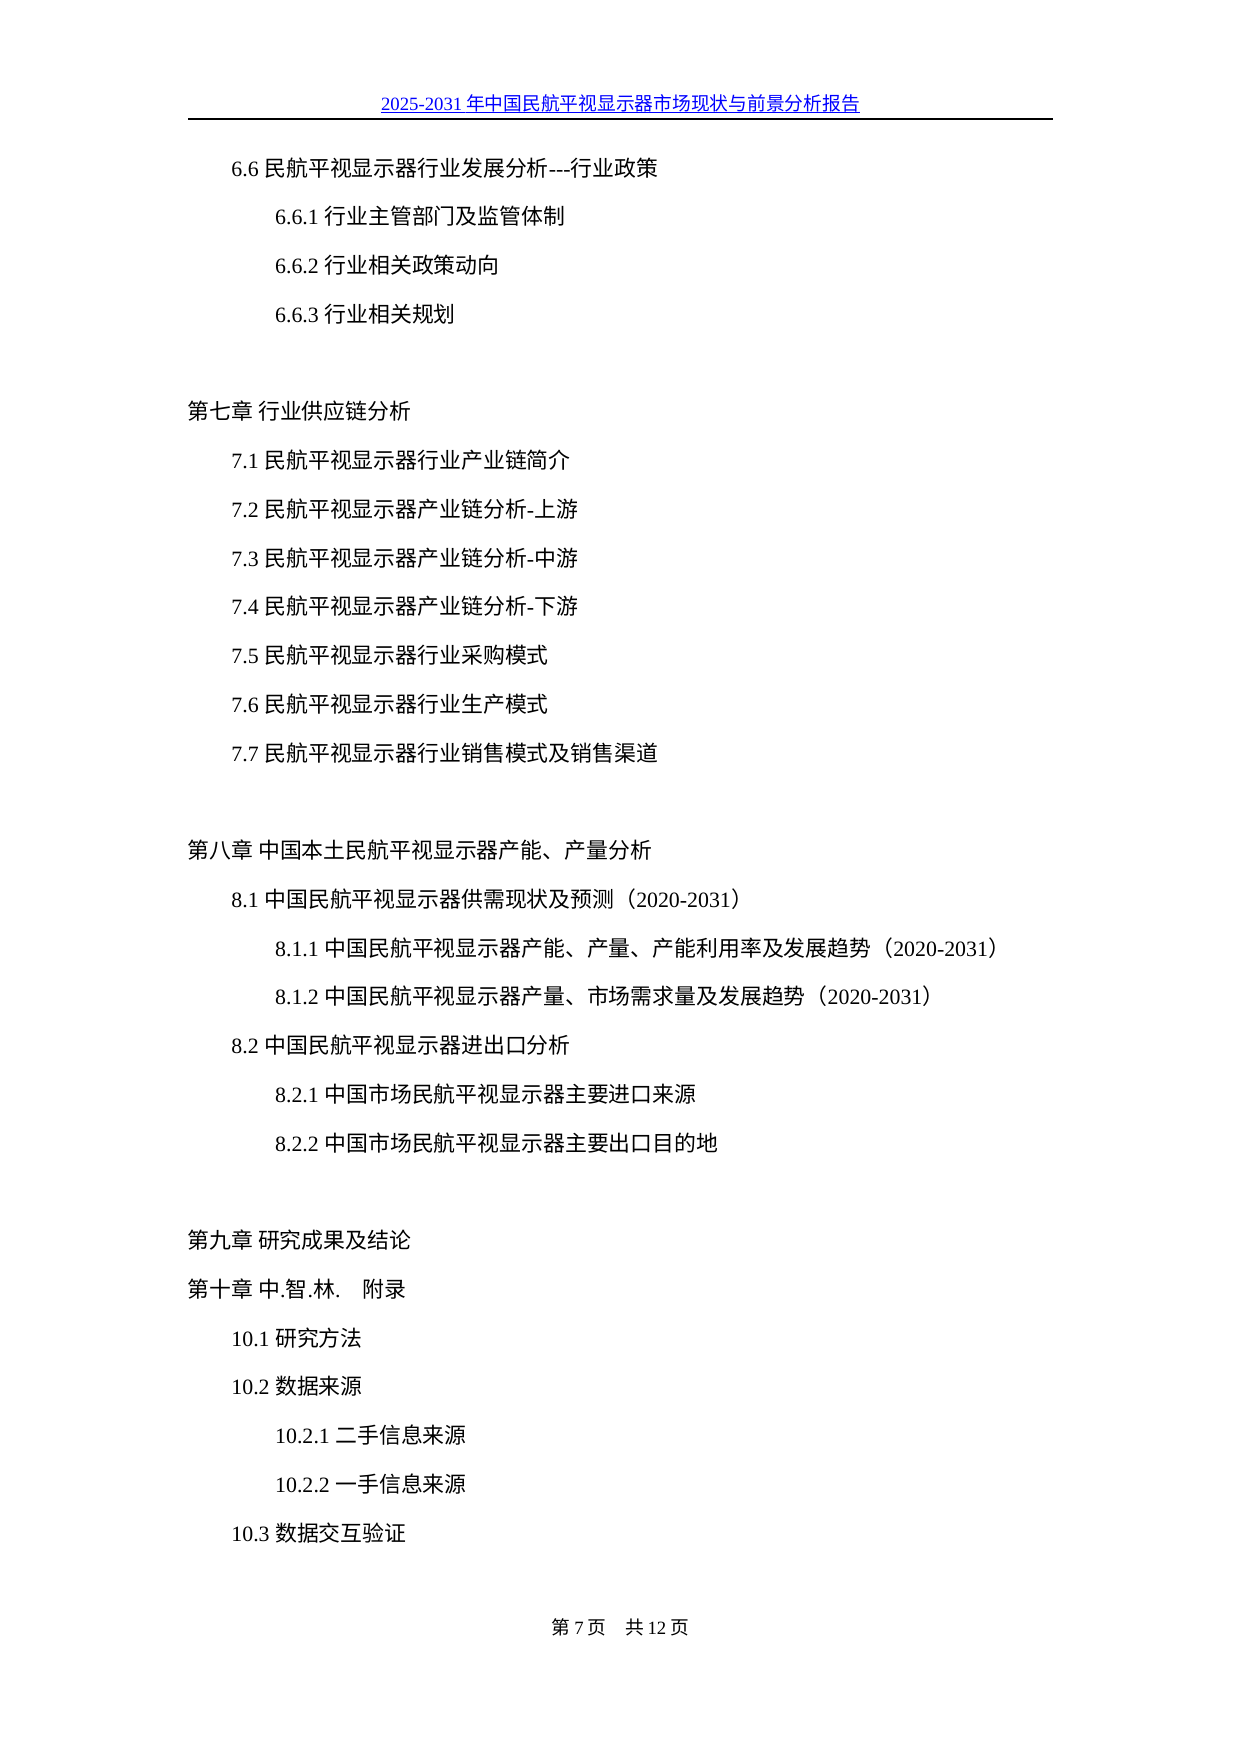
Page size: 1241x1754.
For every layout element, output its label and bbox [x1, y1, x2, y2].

text [187, 150, 1053, 1548]
